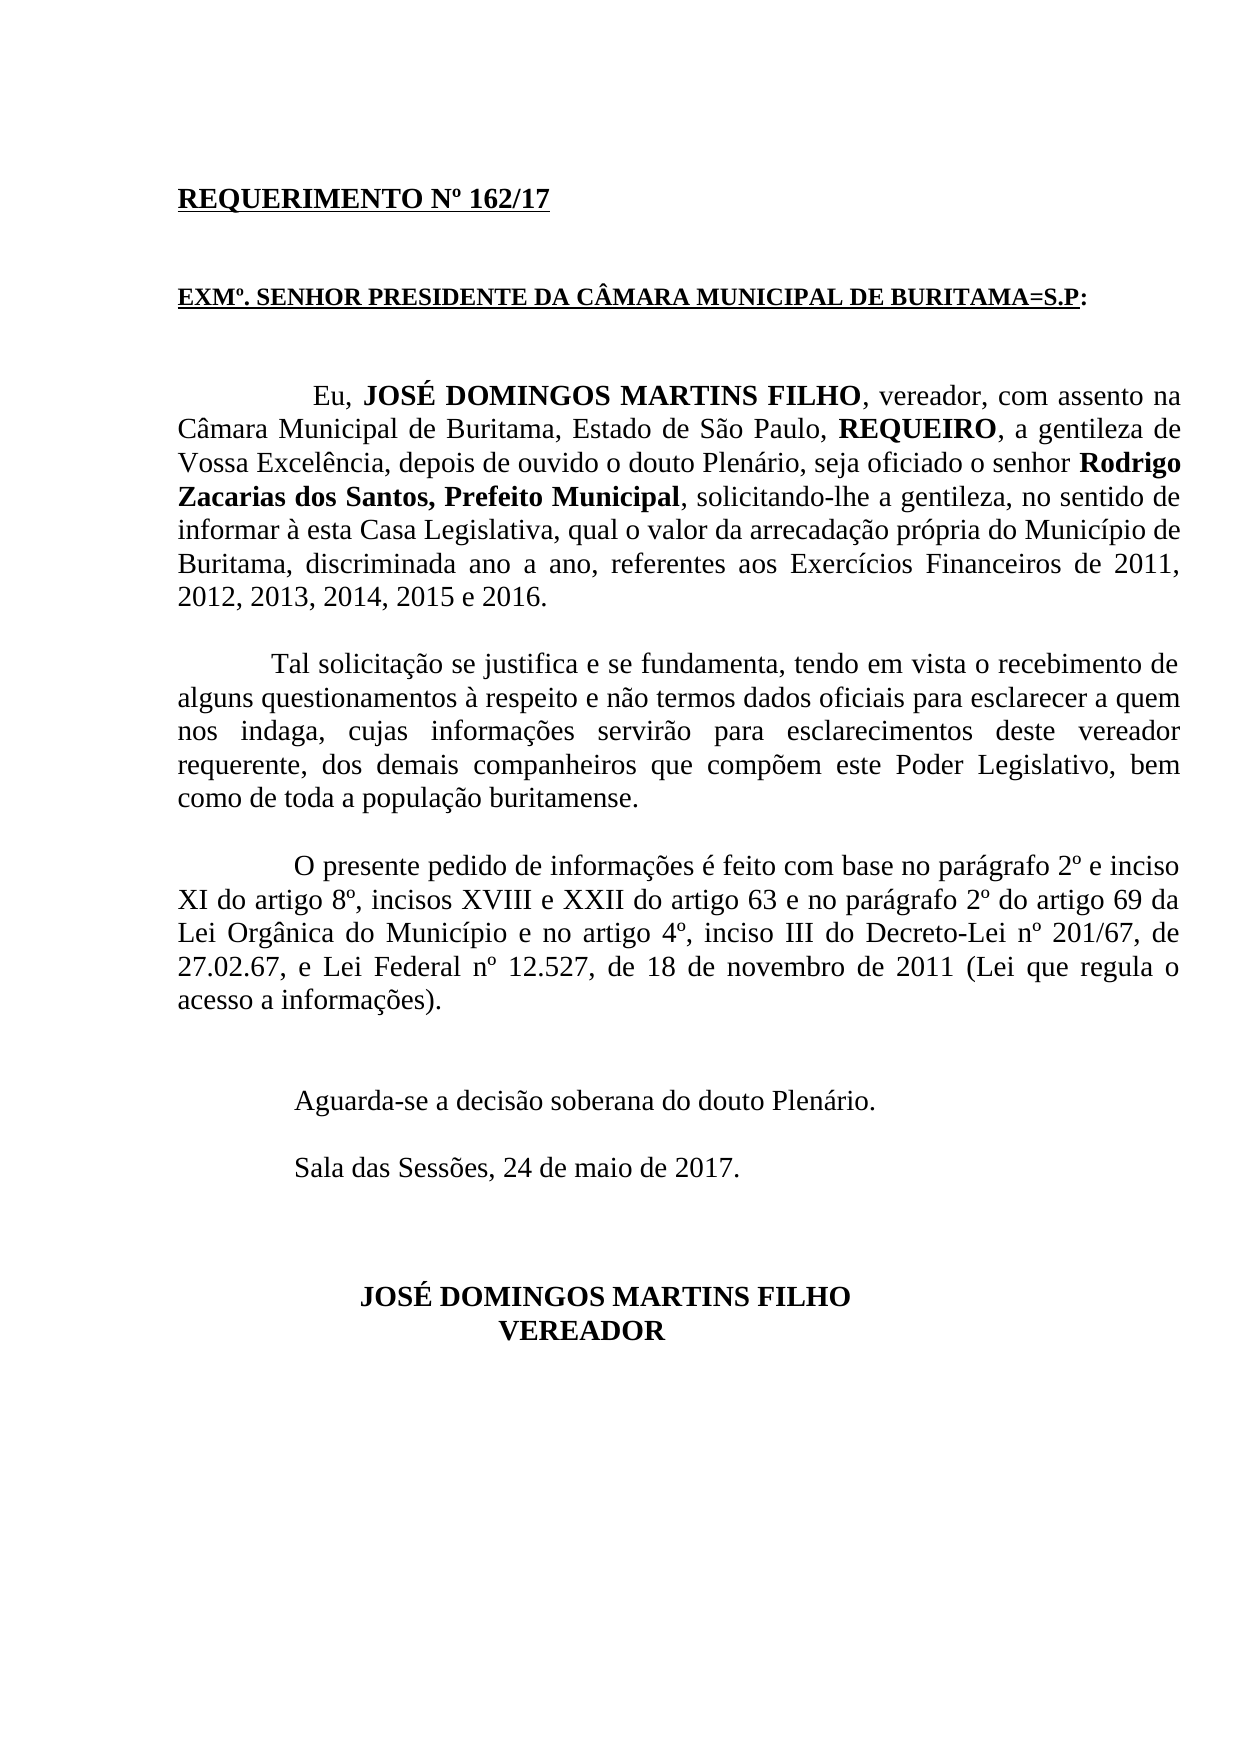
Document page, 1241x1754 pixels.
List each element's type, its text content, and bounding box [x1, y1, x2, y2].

text Eu, JOSÉ DOMINGOS MARTINS FILHO, vereador, com assento na Câmara Municipal de Buritama, Estado de São Paulo, REQUEIRO, a gentileza de Vossa Excelência, depois de ouvido o douto Plenário, seja oficiado o senhor Rodrigo Zacarias dos Santos, Prefeito Municipal, solicitando-lhe a gentileza, no sentido de informar à esta Casa Legislativa, qual o valor da arrecadação própria do Município de Buritama, discriminada ano a ano, referentes aos Exercícios Financeiros de 2011, 2012, 2013, 2014, 2015 e 2016. [177, 378, 1181, 613]
text REQUERIMENTO Nº 162/17 [177, 182, 1181, 215]
text EXMº. SENHOR PRESIDENTE DA CÂMARA MUNICIPAL DE BURITAMA=S.P: [177, 282, 1181, 311]
text Tal solicitação se justifica e se fundamenta, tendo em vista o recebimento de alguns questionamentos à respeito e não termos dados oficiais para esclarecer a quem nos indaga, cujas informações servirão para esclarecimentos deste vereador requerente, dos demais companheiros que compõem este Poder Legislativo, bem como de toda a população buritamense. [177, 646, 1181, 814]
text VEREADOR [177, 1313, 1181, 1347]
text O presente pedido de informações é feito com base no parágrafo 2º e inciso XI do artigo 8º, incisos XVIII e XXII do artigo 63 e no parágrafo 2º do artigo 69 da Lei Orgânica do Município e no artigo 4º, inciso III do Decreto-Lei nº 201/67, de 27.02.67, e Lei Federal nº 12.527, de 18 de novembro de 2011 (Lei que regula o acesso a informações). [177, 848, 1181, 1016]
text JOSÉ DOMINGOS MARTINS FILHO [177, 1279, 1181, 1313]
text Aguarda-se a decisão soberana do douto Plenário. [177, 1083, 1181, 1117]
text Sala das Sessões, 24 de maio de 2017. [177, 1150, 1181, 1184]
